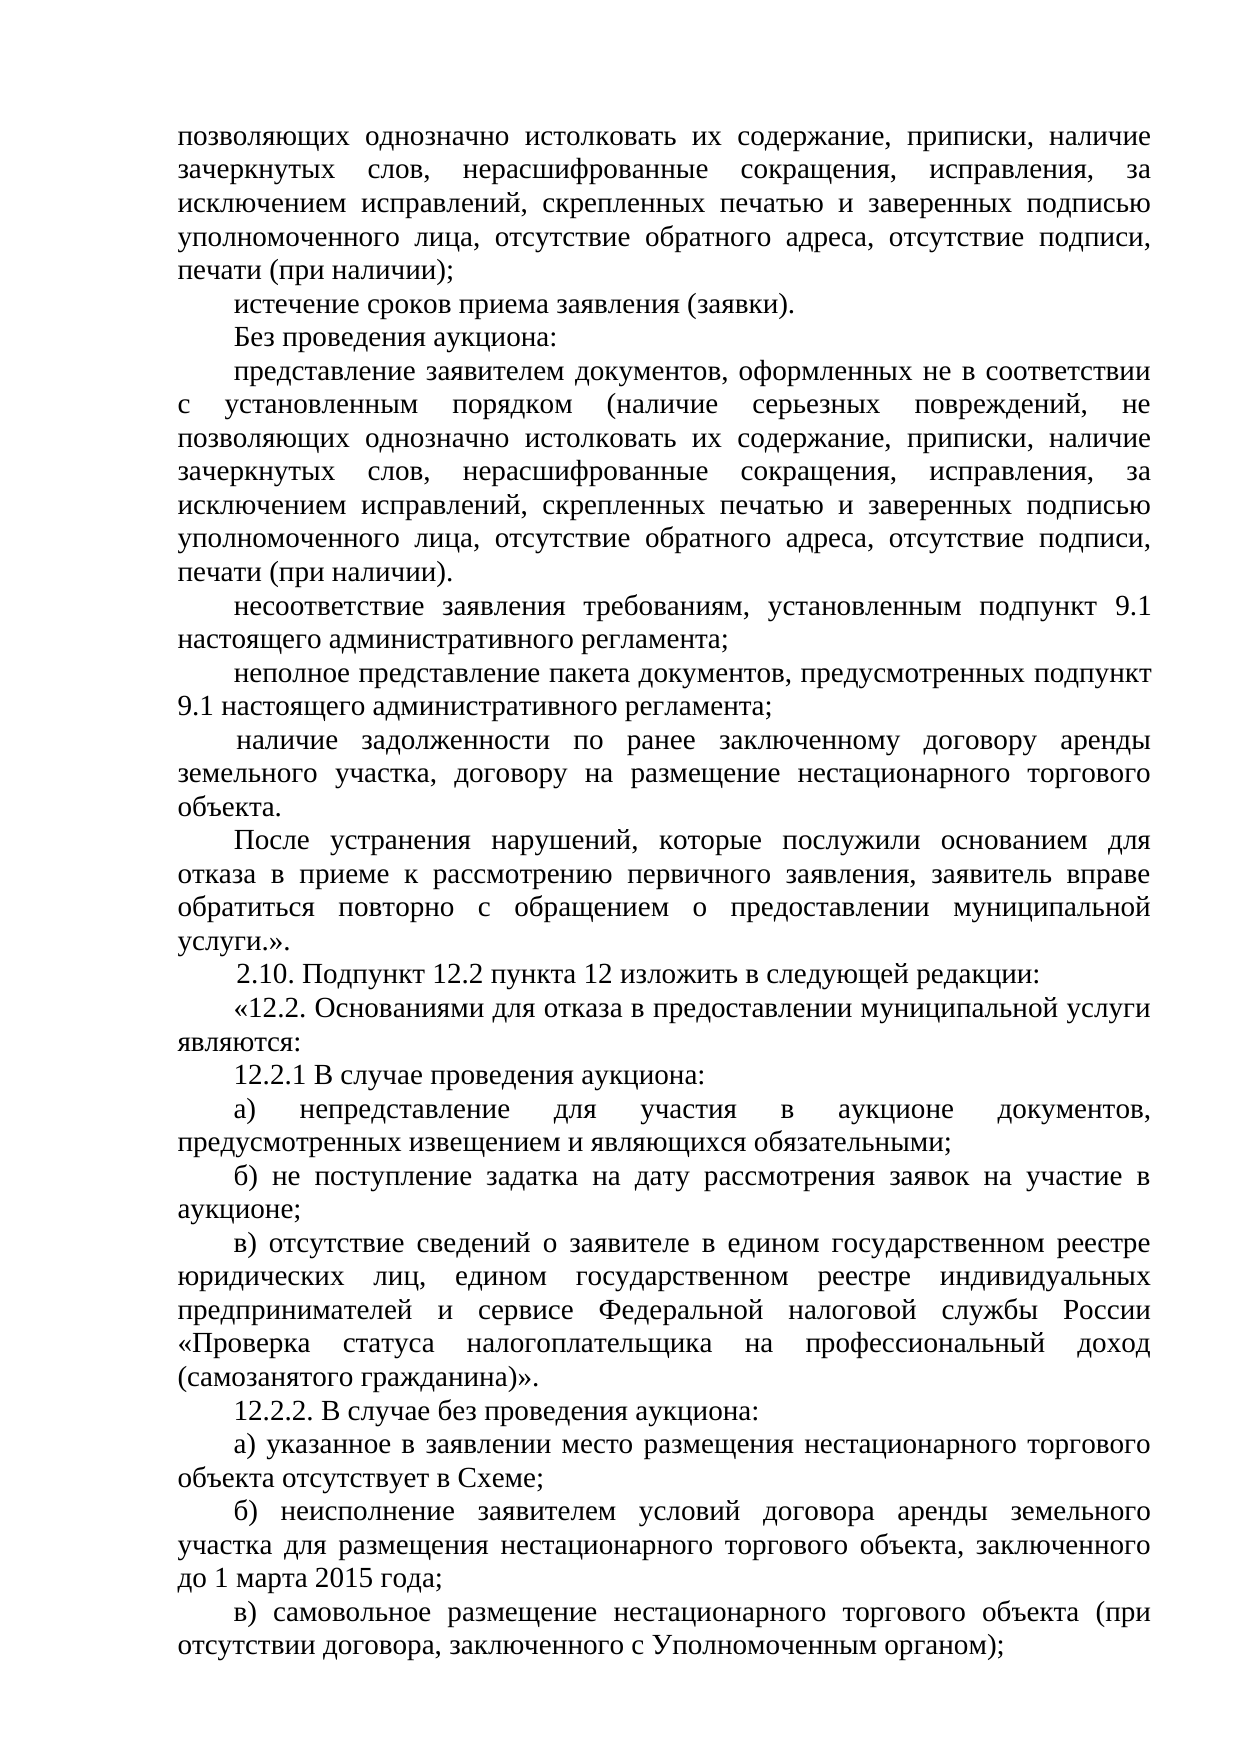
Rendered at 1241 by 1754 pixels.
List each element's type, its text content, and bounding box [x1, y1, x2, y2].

text б) неисполнение заявителем условий договора аренды земельного участка для размещения нестационарного торгового объекта, заключенного до 1 марта 2015 года; [177, 1493, 1152, 1594]
text 12.2.2. В случае без проведения аукциона: [177, 1393, 1152, 1426]
text Без проведения аукциона: [177, 319, 1152, 353]
text неполное представление пакета документов, предусмотренных подпункт 9.1 настоящего административного регламента; [177, 655, 1152, 722]
text «12.2. Основаниями для отказа в предоставлении муниципальной услуги являются: [177, 990, 1152, 1057]
text представление заявителем документов, оформленных не в соответствии с установленным порядком (наличие серьезных повреждений, не позволяющих однозначно истолковать их содержание, приписки, наличие зачеркнутых слов, нерасшифрованные сокращения, исправления, за исключением исправлений, скрепленных печатью и заверенных подписью уполномоченного лица, отсутствие обратного адреса, отсутствие подписи, печати (при наличии). [177, 353, 1152, 588]
text в) отсутствие сведений о заявителе в едином государственном реестре юридических лиц, едином государственном реестре индивидуальных предпринимателей и сервисе Федеральной налоговой службы России «Проверка статуса налогоплательщика на профессиональный доход (самозанятого гражданина)». [177, 1225, 1152, 1393]
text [177, 118, 1152, 286]
text истечение сроков приема заявления (заявки). [177, 286, 1152, 319]
text наличие задолженности по ранее заключенному договору аренды земельного участка, договору на размещение нестационарного торгового объекта. [177, 722, 1152, 822]
text в) самовольное размещение нестационарного торгового объекта (при отсутствии договора, заключенного с Уполномоченным органом); [177, 1594, 1152, 1661]
text несоответствие заявления требованиям, установленным подпункт 9.1 настоящего административного регламента; [177, 588, 1152, 655]
text 2.10. Подпункт 12.2 пункта 12 изложить в следующей редакции: [177, 957, 1152, 990]
text После устранения нарушений, которые послужили основанием для отказа в приеме к рассмотрению первичного заявления, заявитель вправе обратиться повторно с обращением о предоставлении муниципальной услуги.». [177, 822, 1152, 957]
text б) не поступление задатка на дату рассмотрения заявок на участие в аукционе; [177, 1158, 1152, 1225]
text а) непредставление для участия в аукционе документов, предусмотренных извещением и являющихся обязательными; [177, 1091, 1152, 1158]
text а) указанное в заявлении место размещения нестационарного торгового объекта отсутствует в Схеме; [177, 1426, 1152, 1493]
text 12.2.1 В случае проведения аукциона: [177, 1057, 1152, 1091]
